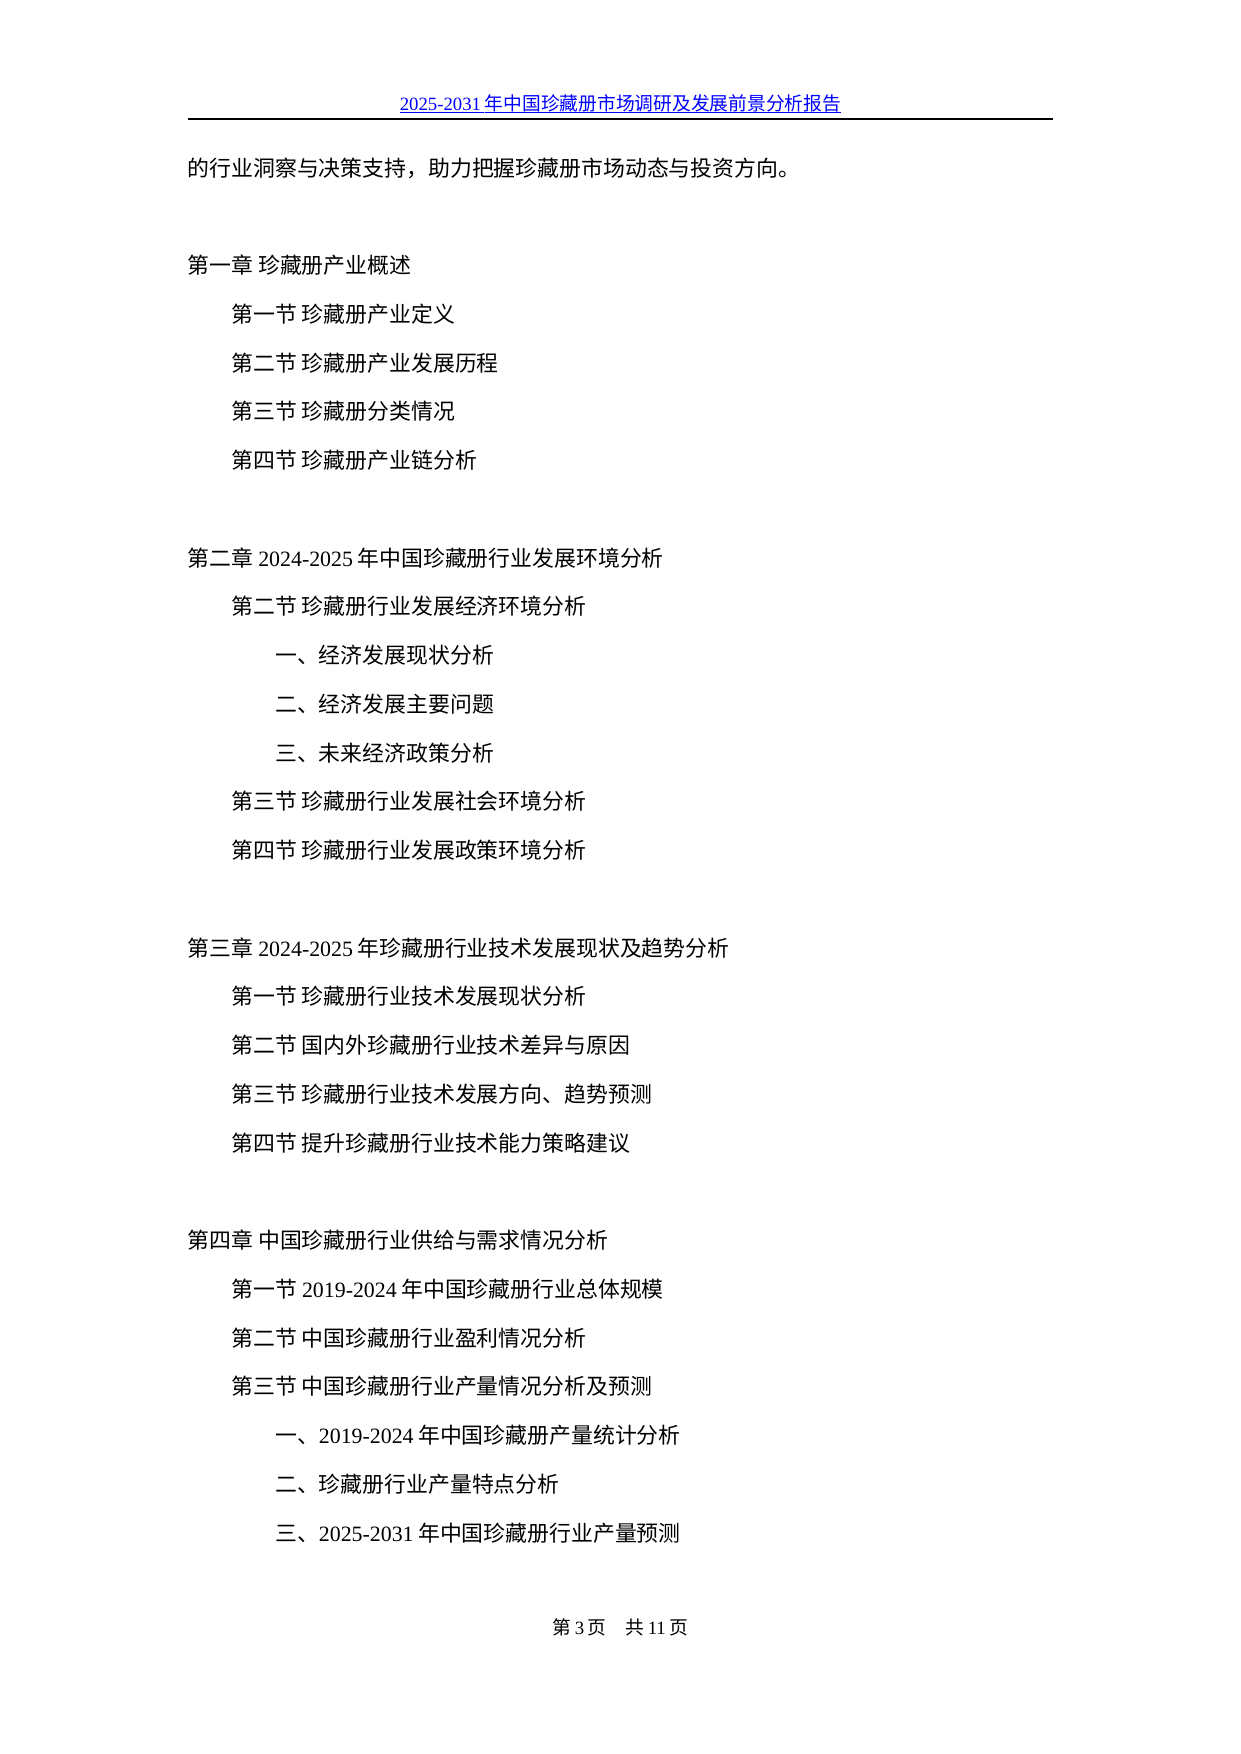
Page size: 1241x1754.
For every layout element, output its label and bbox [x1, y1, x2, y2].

text [187, 150, 1053, 1548]
